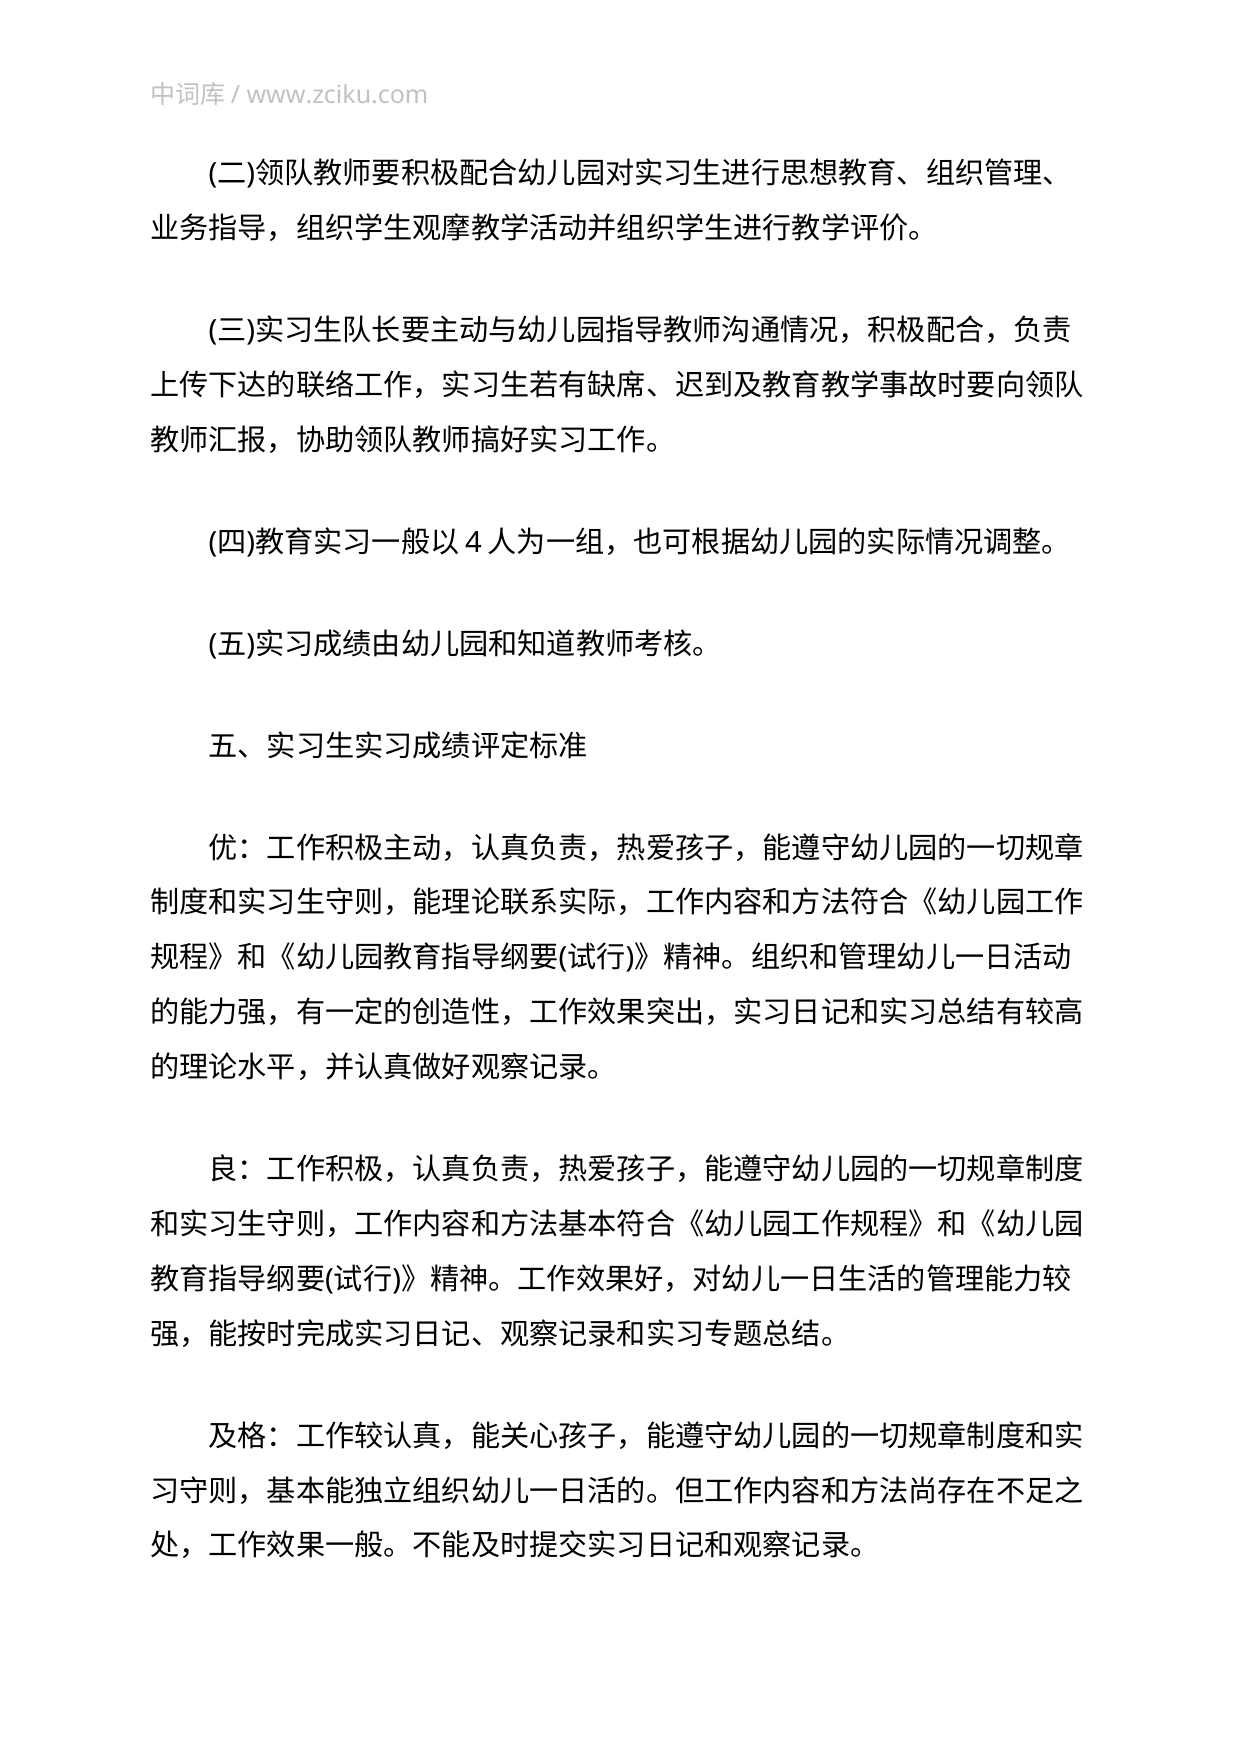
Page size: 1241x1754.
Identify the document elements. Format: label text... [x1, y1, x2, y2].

text 及格：工作较认真，能关心孩子，能遵守幼儿园的一切规章制度和实习守则，基本能独立组织幼儿一日活的。但工作内容和方法尚存在不足之处，工作效果一般。不能及时提交实习日记和观察记录。 [150, 1412, 1090, 1564]
text (四)教育实习一般以4人为一组，也可根据幼儿园的实际情况调整。 [150, 518, 1090, 561]
text (三)实习生队长要主动与幼儿园指导教师沟通情况，积极配合，负责上传下达的联络工作，实习生若有缺席、迟到及教育教学事故时要向领队教师汇报，协助领队教师搞好实习工作。 [150, 307, 1090, 459]
text (二)领队教师要积极配合幼儿园对实习生进行思想教育、组织管理、业务指导，组织学生观摩教学活动并组织学生进行教学评价。 [150, 150, 1090, 247]
text 良：工作积极，认真负责，热爱孩子，能遵守幼儿园的一切规章制度和实习生守则，工作内容和方法基本符合《幼儿园工作规程》和《幼儿园教育指导纲要(试行)》精神。工作效果好，对幼儿一日生活的管理能力较强，能按时完成实习日记、观察记录和实习专题总结。 [150, 1146, 1090, 1353]
text 优：工作积极主动，认真负责，热爱孩子，能遵守幼儿园的一切规章制度和实习生守则，能理论联系实际，工作内容和方法符合《幼儿园工作规程》和《幼儿园教育指导纲要(试行)》精神。组织和管理幼儿一日活动的能力强，有一定的创造性，工作效果突出，实习日记和实习总结有较高的理论水平，并认真做好观察记录。 [150, 824, 1090, 1086]
text (五)实习成绩由幼儿园和知道教师考核。 [150, 620, 1090, 663]
text 五、实习生实习成绩评定标准 [150, 722, 1090, 765]
